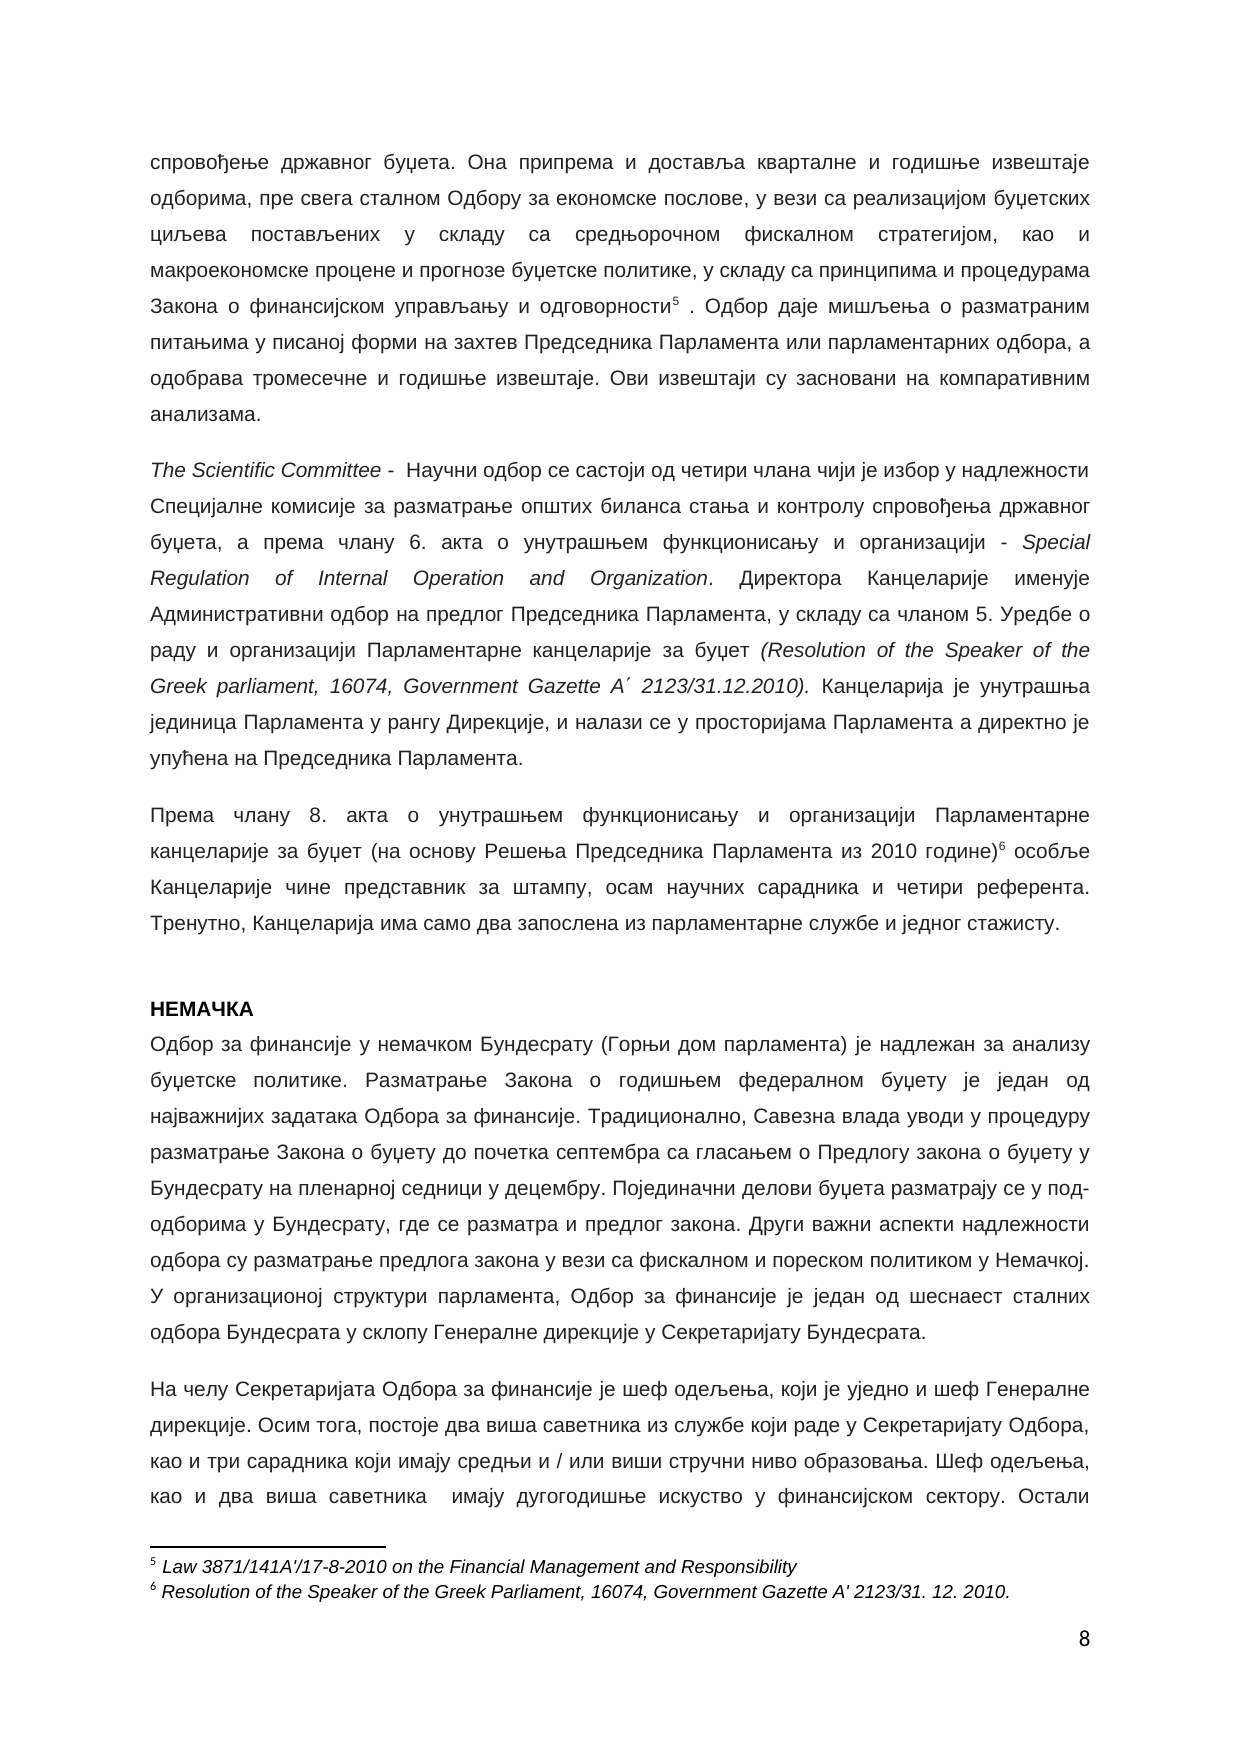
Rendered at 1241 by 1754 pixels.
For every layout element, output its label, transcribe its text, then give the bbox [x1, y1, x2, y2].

text The Scientific Committee - Научни одбор се састоји од четири члана чији је избор у надлежности Специјалне комисије за разматрање општих биланса стања и контролу спровођења државног буџета, а према члану 6. акта о унутрашњем функционисању и организацији - Special Regulation of Internal Operation and Organization. Директора Канцеларије именује Административни одбор на предлог Председника Парламента, у складу са чланом 5. Уредбе о раду и организацији Парламентарне канцеларије за буџет (Resolution of the Speaker of the Greek parliament, 16074, Government Gazette Α΄ 2123/31.12.2010). Канцеларија је унутрашња јединица Парламента у рангу Дирекције, и налази се у просторијама Парламента а директно је упућена на Председника Парламента. [150, 458, 1090, 770]
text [150, 150, 1090, 426]
text Одбор за финансије у немачком Бундесрату (Горњи дом парламента) је надлежан за анализу буџетске политике. Разматрање Закона о годишњем федералном буџету је један од најважнијих задатака Одбора за финансије. Традиционално, Савезна влада уводи у процедуру разматрање Закона о буџету до почетка септембра са гласањем о Предлогу закона о буџету у Бундесрату на пленарној седници у децембру. Појединачни делови буџета разматрају се у под-одборима у Бундесрату, где се разматра и предлог закона. Други важни аспекти надлежности одбора су разматрање предлога закона у вези са фискалном и пореском политиком у Немачкој. У организационој структури парламента, Одбор за финансије је један од шеснаест сталних одбора Бундесрата у склопу Генералне дирекције у Секретаријату Бундесрата. [150, 1032, 1090, 1344]
text Према члану 8. акта о унутрашњем функционисању и организацији Парламентарне канцеларије за буџет (на основу Решења Председника Парламента из 2010 године) особље Канцеларије чине представник за штампу, осам научних сарадника и четири референта. Тренутно, Канцеларија има само два запослена из парламентарне службе и једног стажисту. [150, 803, 1090, 934]
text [150, 1377, 1090, 1508]
subtitle НЕМАЧКА [150, 996, 1090, 1020]
